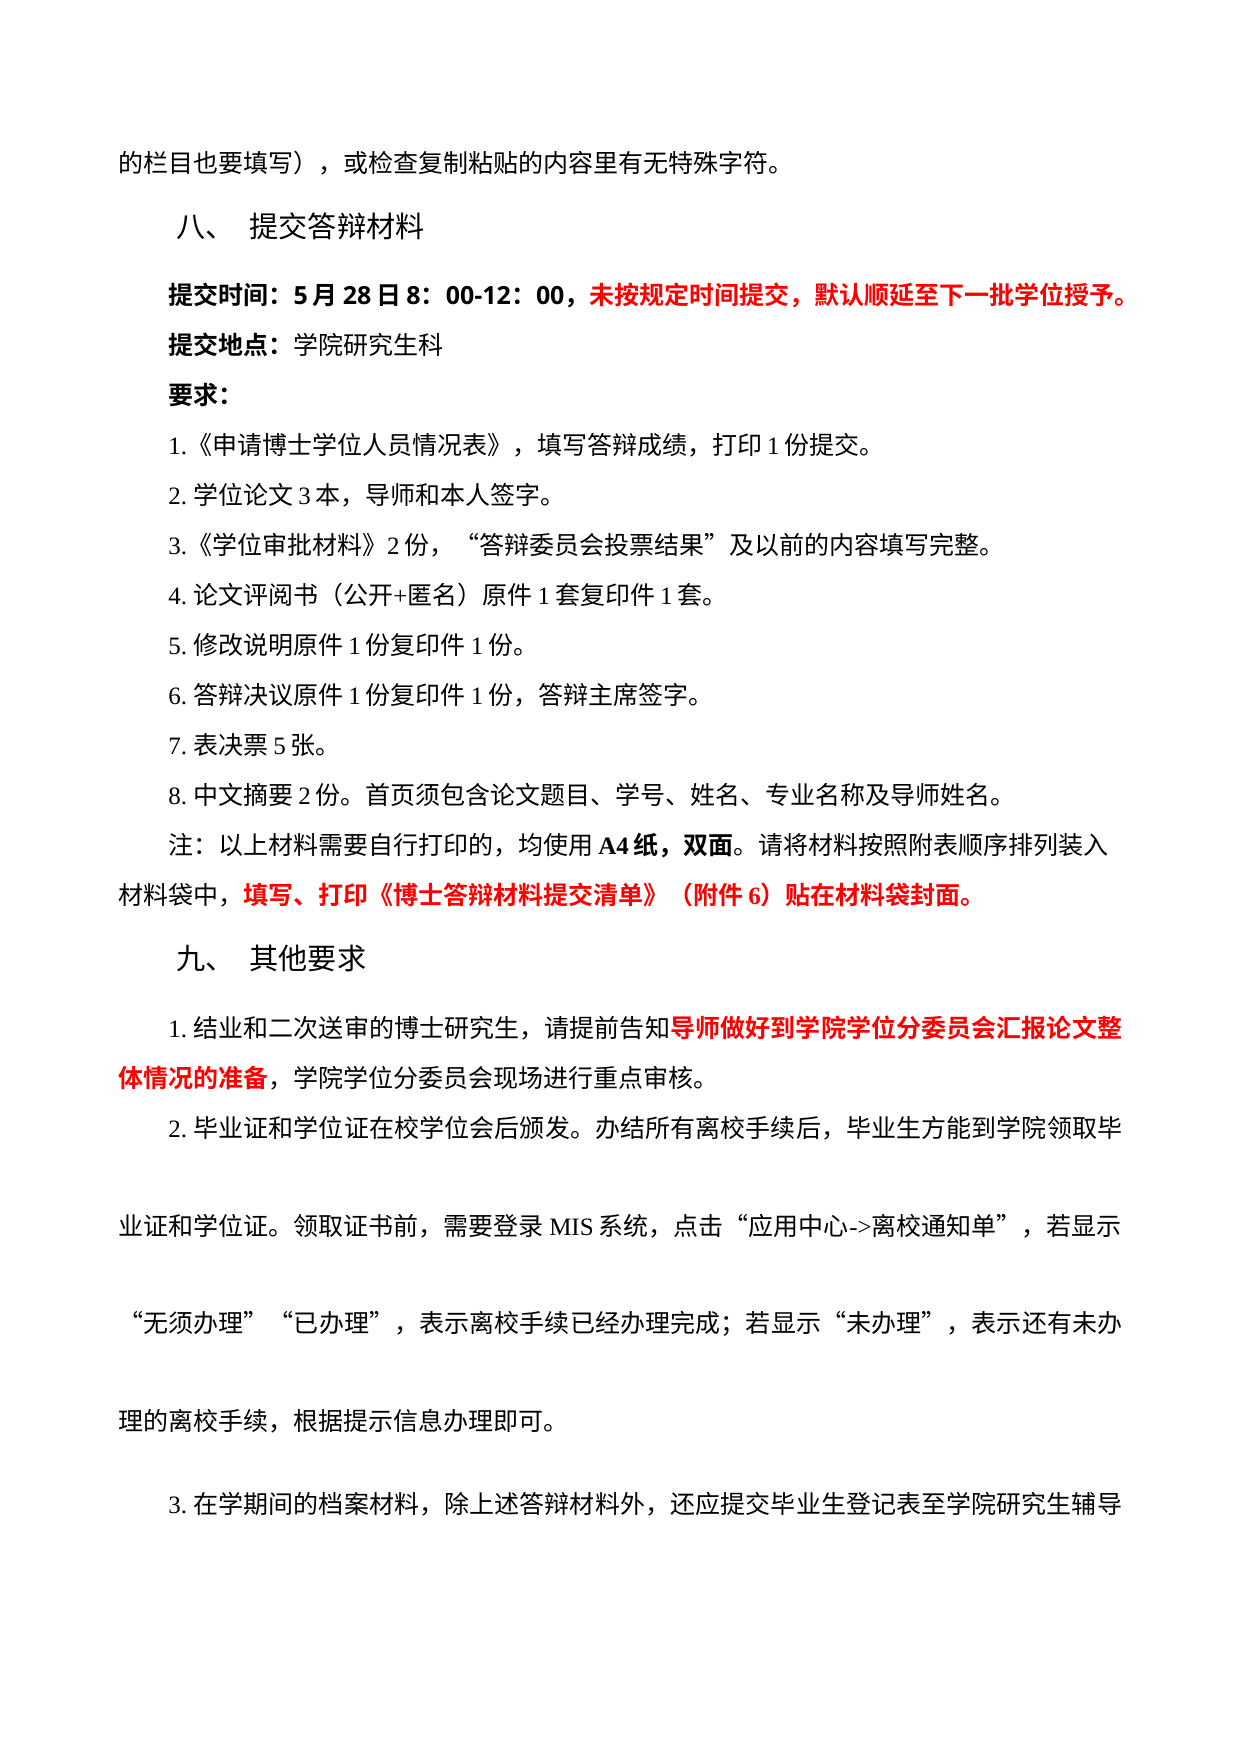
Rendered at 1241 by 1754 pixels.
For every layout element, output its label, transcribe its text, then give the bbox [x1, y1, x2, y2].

text 注：以上材料需要自行打印的，均使用A4纸，双面。请将材料按照附表顺序排列装入材料袋中，填写、打印《博士答辩材料提交清单》（附件6）贴在材料袋封面。 [118, 812, 1122, 912]
text 8. 中文摘要2份。首页须包含论文题目、学号、姓名、专业名称及导师姓名。 [118, 762, 1122, 812]
text 要求： [118, 362, 1122, 412]
list 2. 毕业证和学位证在校学位会后颁发。办结所有离校手续后，毕业生方能到学院领取毕业证和学位证。领取证书前，需要登录MIS系统，点击“应用中心->离校通知单”，若显示“无须办理”“已办理”，表示离校手续已经办理完成；若显示“未办理”，表示还有未办理的离校手续，根据提示信息办理即可。 [118, 1094, 1122, 1452]
list 提交答辩材料 [118, 196, 1122, 246]
text 1.《申请博士学位人员情况表》，填写答辩成绩，打印1份提交。 [118, 412, 1122, 462]
text 7. 表决票5张。 [118, 712, 1122, 762]
text 提交时间：5月28日8：00-12：00，未按规定时间提交，默认顺延至下一批学位授予。 [118, 262, 1122, 312]
text 2. 学位论文3本，导师和本人签字。 [118, 462, 1122, 512]
list 其他要求 [118, 928, 1122, 978]
list 1. 结业和二次送审的博士研究生，请提前告知导师做好到学院学位分委员会汇报论文整体情况的准备，学院学位分委员会现场进行重点审核。 [118, 994, 1122, 1094]
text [118, 129, 1122, 179]
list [118, 1470, 1122, 1535]
text 6. 答辩决议原件1份复印件1份，答辩主席签字。 [118, 662, 1122, 712]
text 5. 修改说明原件1份复印件1份。 [118, 612, 1122, 662]
text 提交地点：学院研究生科 [118, 312, 1122, 362]
text 3.《学位审批材料》2份，“答辩委员会投票结果”及以前的内容填写完整。 [118, 512, 1122, 562]
text 4. 论文评阅书（公开+匿名）原件1套复印件1套。 [118, 562, 1122, 612]
